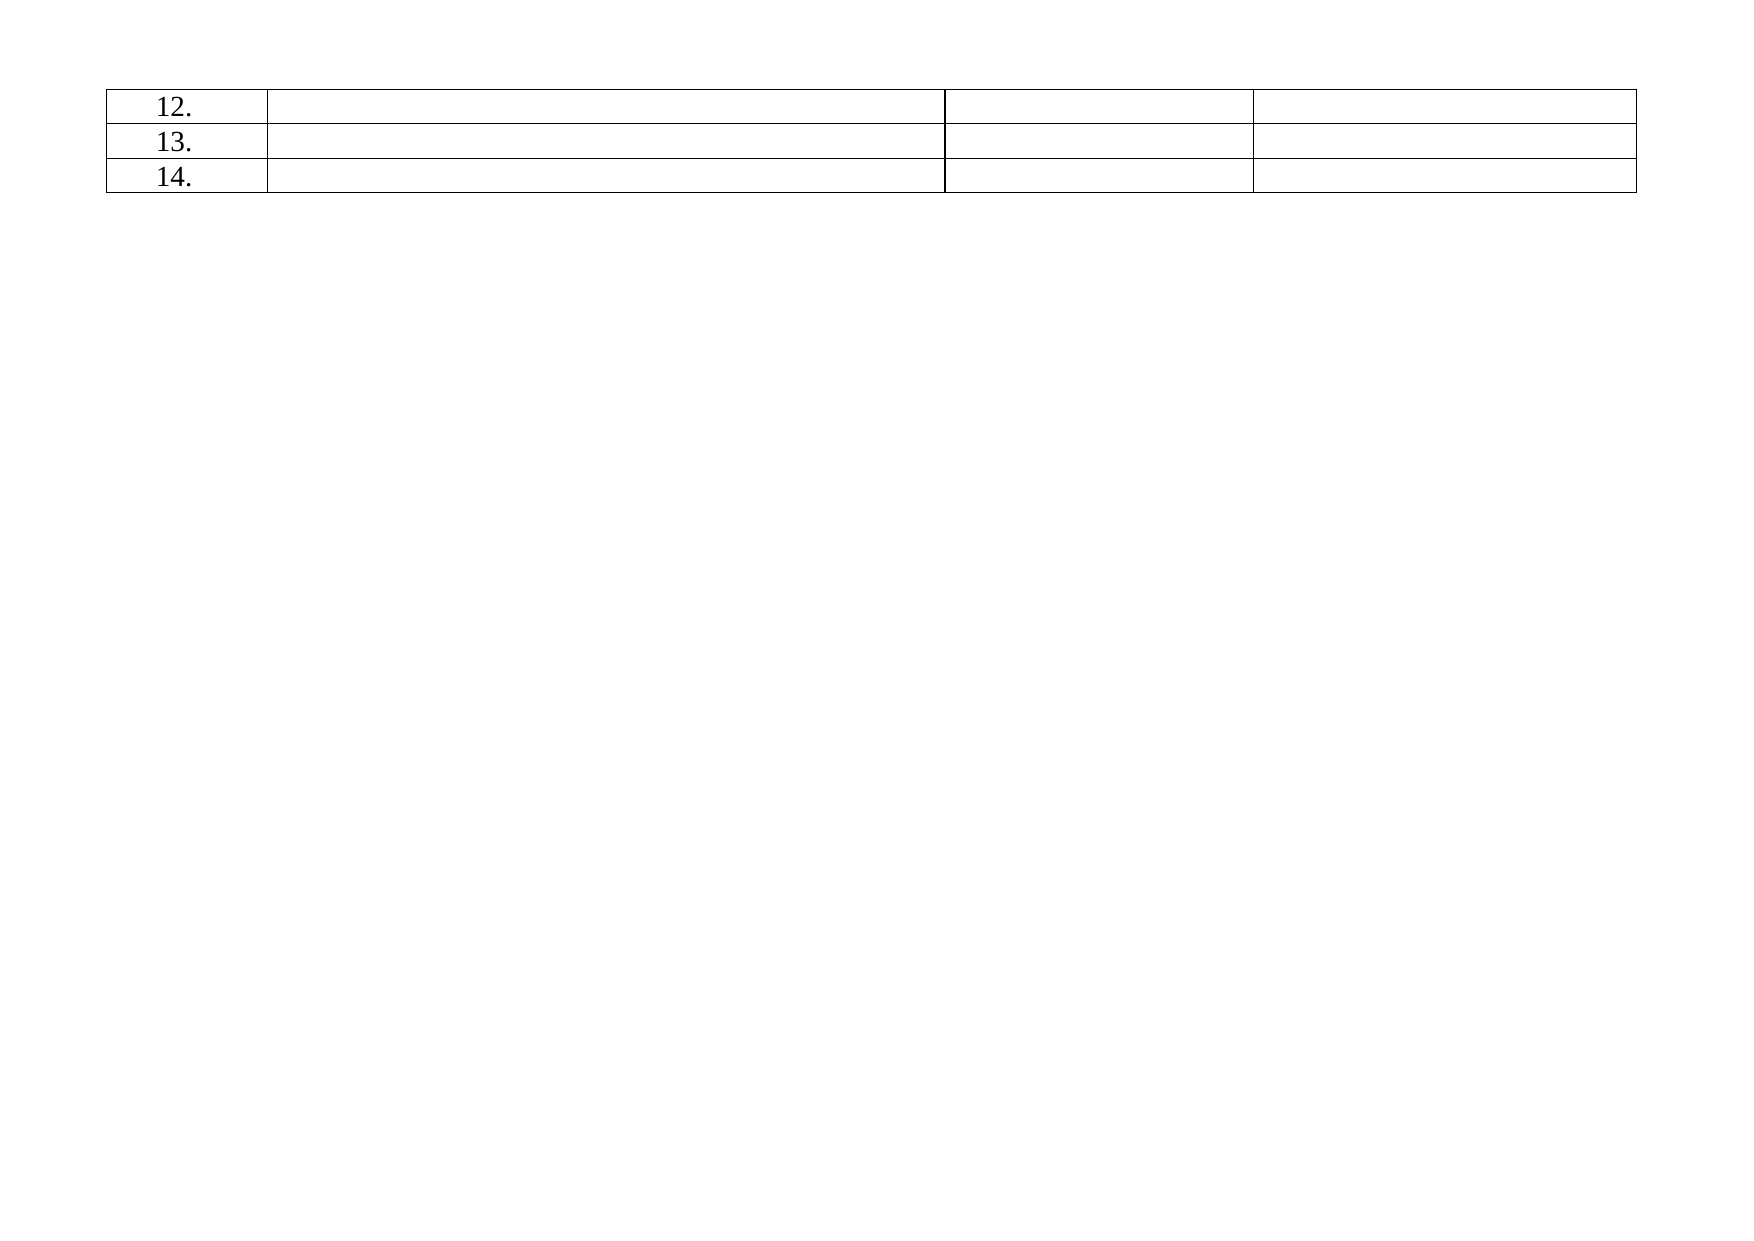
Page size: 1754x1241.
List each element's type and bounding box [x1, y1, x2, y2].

table_cell [107, 90, 267, 123]
table_cell [268, 159, 944, 192]
table_cell [1254, 90, 1636, 123]
table_cell [107, 159, 267, 192]
table_cell [1254, 159, 1636, 192]
table_cell [268, 90, 944, 123]
table_cell [268, 124, 944, 158]
table_cell [946, 159, 1253, 192]
table_cell [946, 124, 1253, 158]
table_cell [946, 90, 1253, 123]
table_cell [107, 124, 267, 158]
table_cell [1254, 124, 1636, 158]
